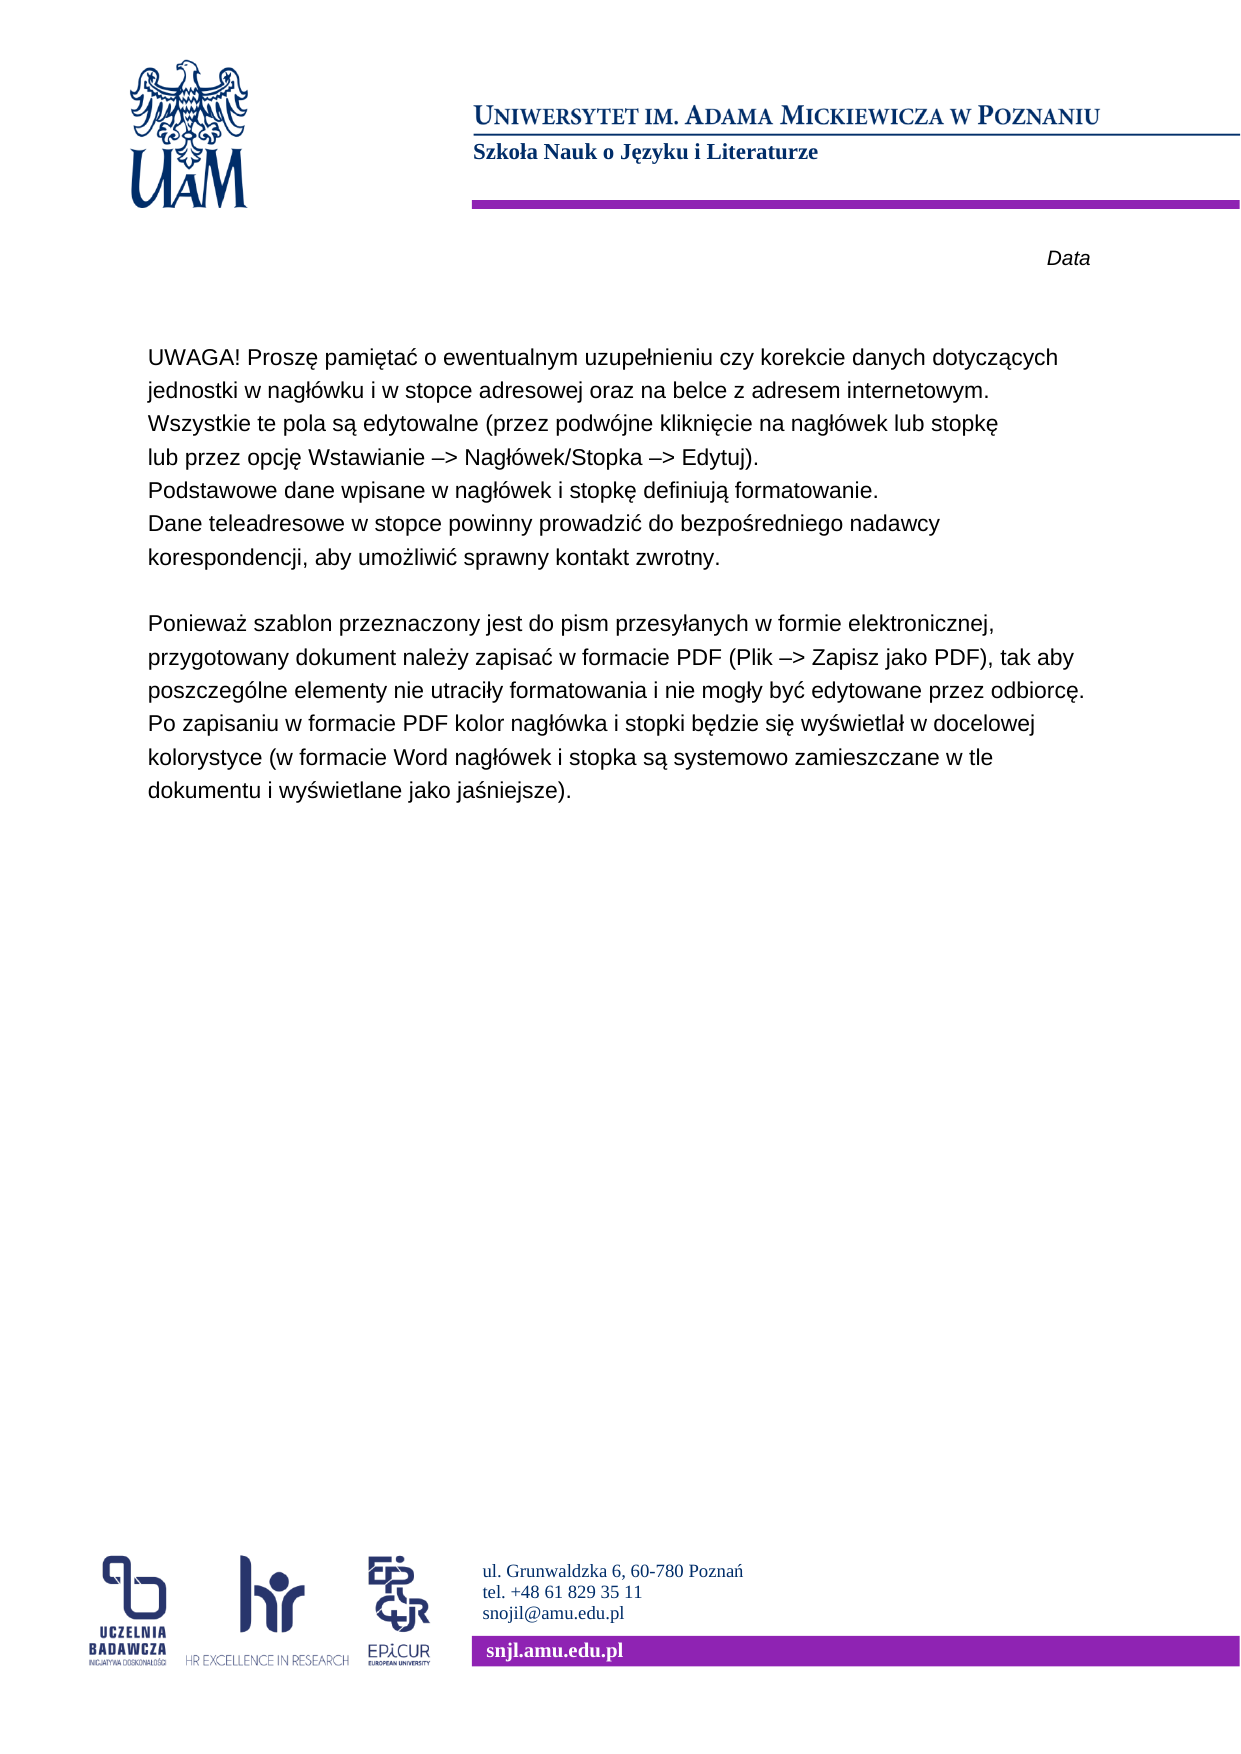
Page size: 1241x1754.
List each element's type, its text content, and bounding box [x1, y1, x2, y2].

text UWAGA! Proszę pamiętać o ewentualnym uzupełnieniu czy korekcie danych dotyczących jednostki w nagłówku i w stopce adresowej oraz na belce z adresem internetowym. [148, 338, 1092, 405]
text Wszystkie te pola są edytowalne (przez podwójne kliknięcie na nagłówek lub stopkę lub przez opcję Wstawianie –> Nagłówek/Stopka –> Edytuj). [148, 405, 1092, 472]
text Data [148, 148, 1092, 272]
text Dane teleadresowe w stopce powinny prowadzić do bezpośredniego nadawcy korespondencji, aby umożliwić sprawny kontakt zwrotny. [148, 505, 1092, 572]
picture [18, 1534, 457, 1754]
text Podstawowe dane wpisane w nagłówek i stopkę definiują formatowanie. [148, 472, 1092, 505]
text Ponieważ szablon przeznaczony jest do pism przesyłanych w formie elektronicznej, przygotowany dokument należy zapisać w formacie PDF (Plik –> Zapisz jako PDF), tak aby poszczególne elementy nie utraciły formatowania i nie mogły być edytowane przez odbiorcę. Po zapisaniu w formacie PDF kolor nagłówka i stopki będzie się wyświetlał w docelowej kolorystyce (w formacie Word nagłówek i stopka są systemowo zamieszczane w tle dokumentu i wyświetlane jako jaśniejsze). [148, 605, 1092, 805]
picture [0, 0, 1241, 208]
